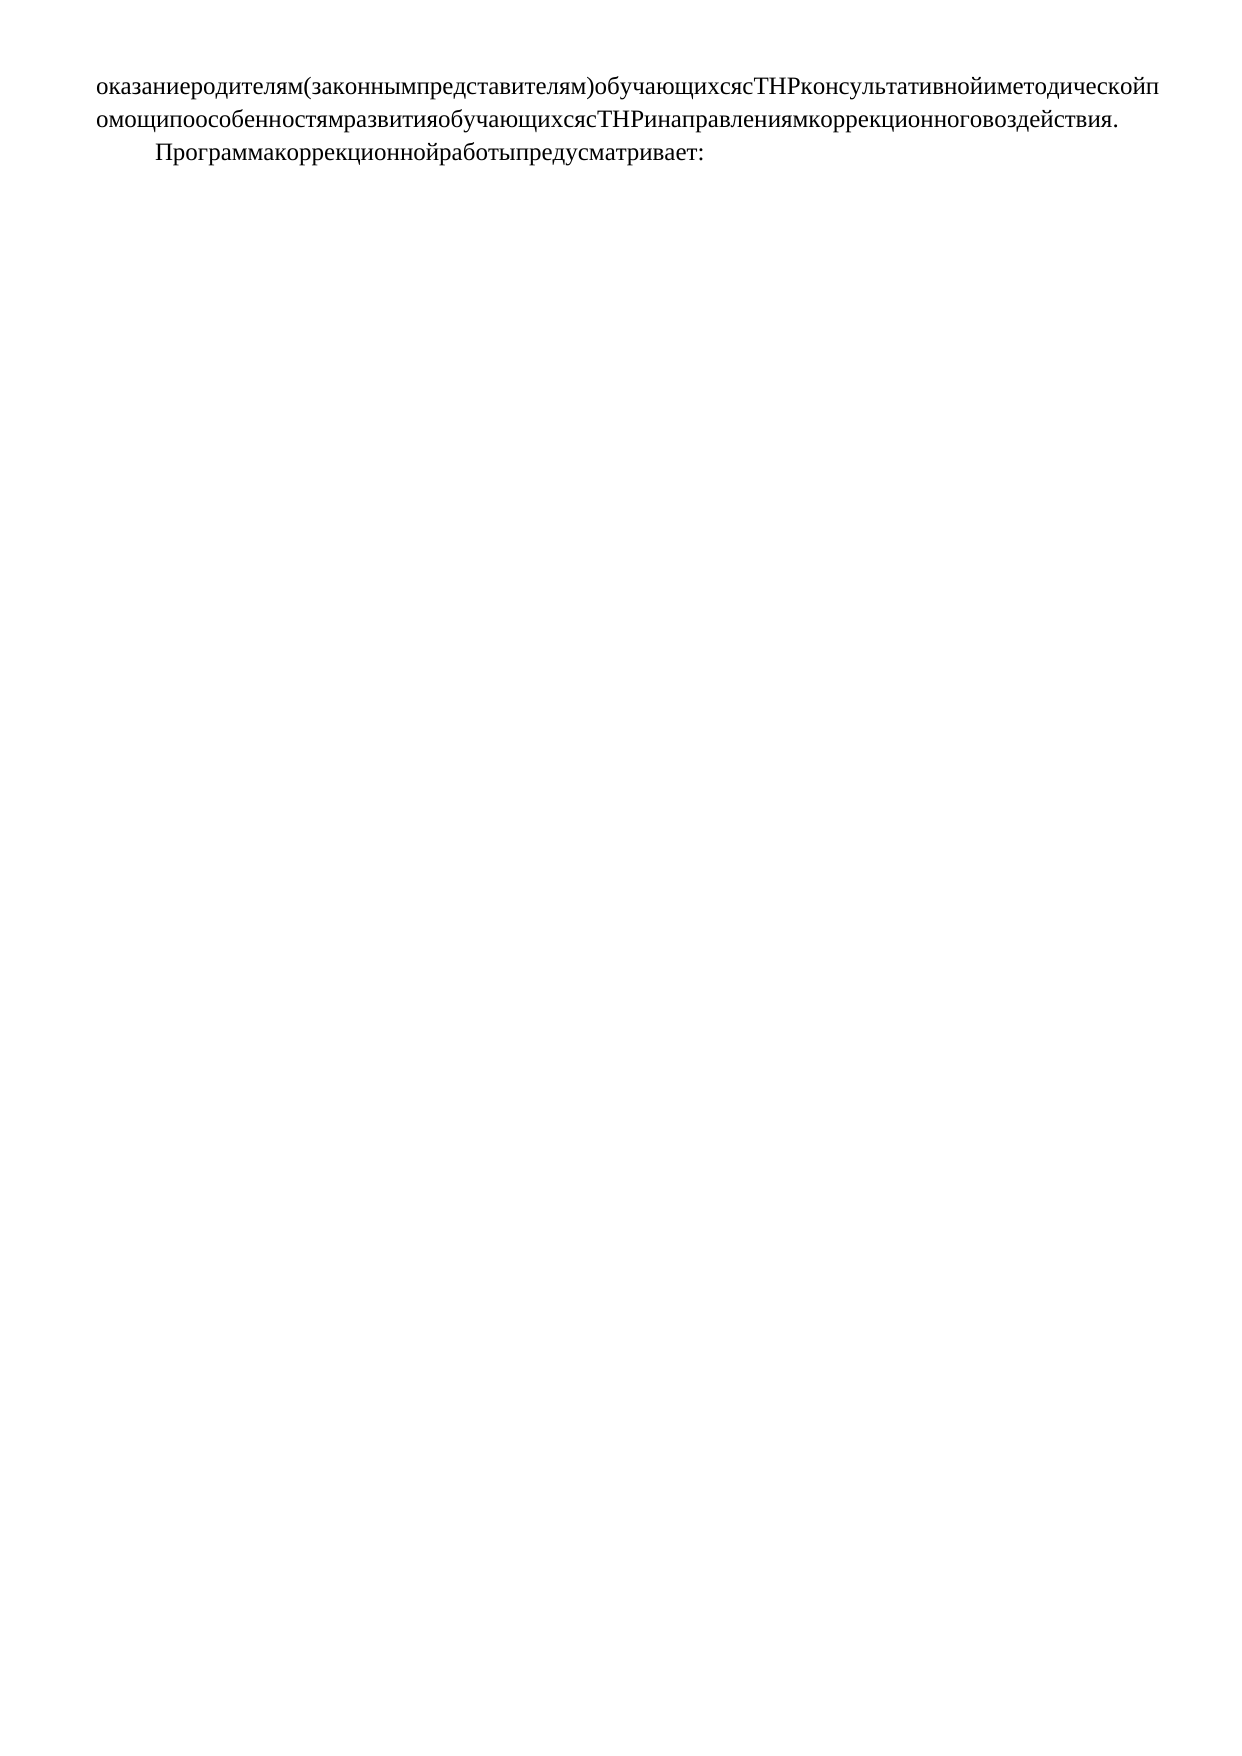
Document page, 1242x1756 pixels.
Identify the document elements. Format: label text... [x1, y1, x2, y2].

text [96, 71, 1172, 133]
text Программакоррекционнойработыпредусматривает: [155, 137, 1237, 166]
